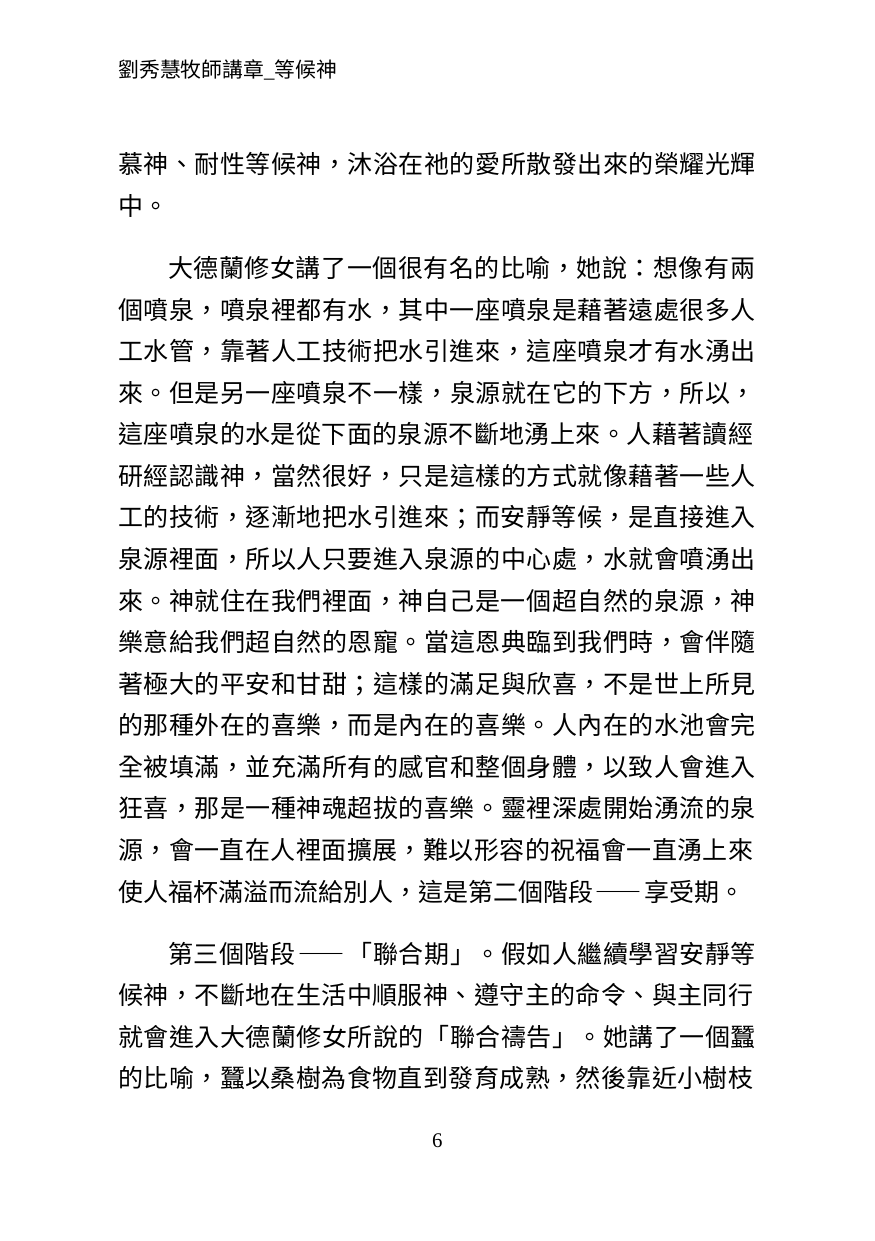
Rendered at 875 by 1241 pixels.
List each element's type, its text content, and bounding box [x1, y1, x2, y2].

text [118, 932, 756, 1098]
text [118, 142, 756, 225]
text 大德蘭修女講了一個很有名的比喻，她說：想像有兩個噴泉，噴泉裡都有水，其中一座噴泉是藉著遠處很多人工水管，靠著人工技術把水引進來，這座噴泉才有水湧出來。但是另一座噴泉不一樣，泉源就在它的下方，所以，這座噴泉的水是從下面的泉源不斷地湧上來。人藉著讀經、研經認識神，當然很好，只是這樣的方式就像藉著一些人工的技術，逐漸地把水引進來；而安靜等候，是直接進入泉源裡面，所以人只要進入泉源的中心處，水就會噴湧出來。神就住在我們裡面，神自己是一個超自然的泉源，神樂意給我們超自然的恩寵。當這恩典臨到我們時，會伴隨著極大的平安和甘甜；這樣的滿足與欣喜，不是世上所見的那種外在的喜樂，而是內在的喜樂。人內在的水池會完全被填滿，並充滿所有的感官和整個身體，以致人會進入狂喜，那是一種神魂超拔的喜樂。靈裡深處開始湧流的泉源，會一直在人裡面擴展，難以形容的祝福會一直湧上來，使人福杯滿溢而流給別人，這是第二個階段—享受期。 [118, 246, 756, 911]
